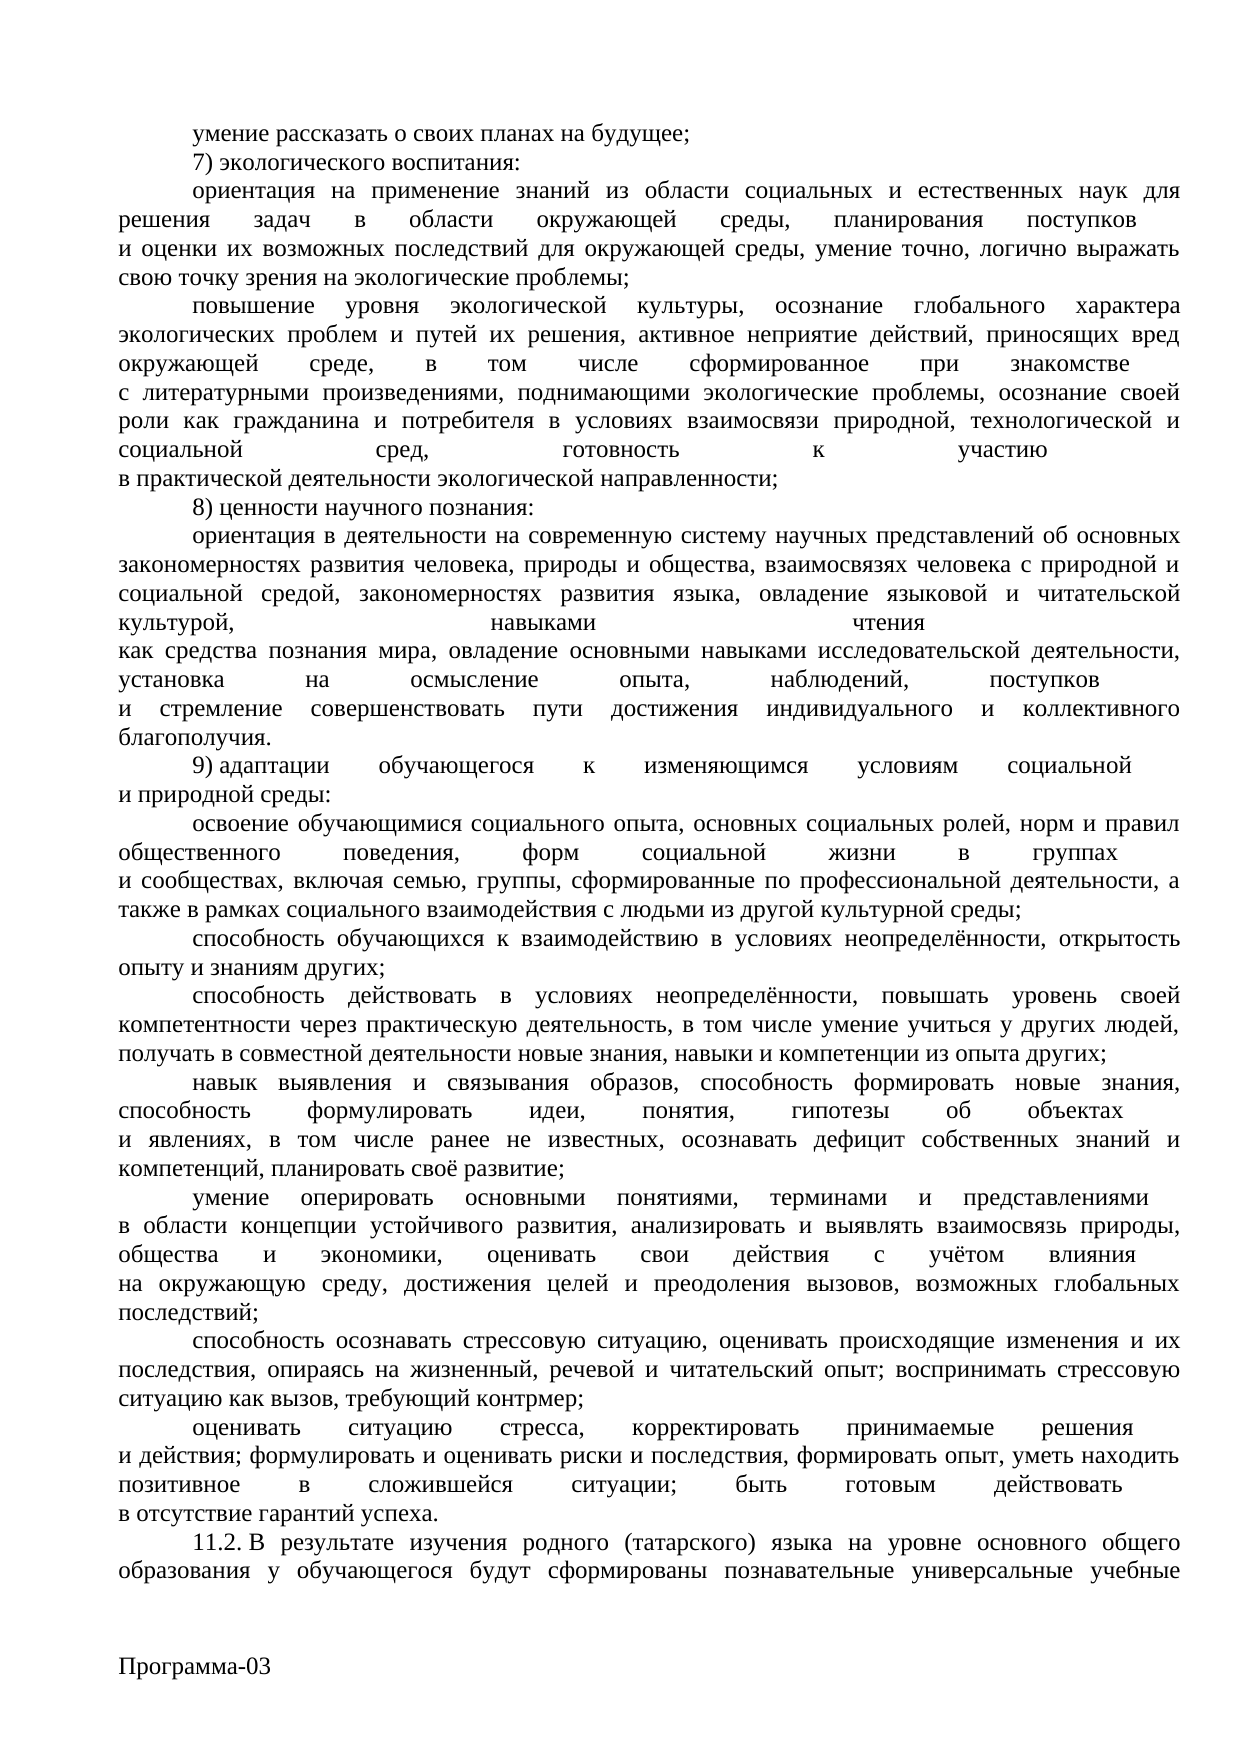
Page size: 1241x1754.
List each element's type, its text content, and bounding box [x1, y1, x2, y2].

text 8) ценности научного познания: [118, 492, 1181, 521]
text ориентация на применение знаний из области социальных и естественных наук для решения задач в области окружающей среды, планирования поступков и оценки их возможных последствий для окружающей среды, умение точно, логично выражать свою точку зрения на экологические проблемы; [118, 176, 1181, 291]
text способность осознавать стрессовую ситуацию, оценивать происходящие изменения и их последствия, опираясь на жизненный, речевой и читательский опыт; воспринимать стрессовую ситуацию как вызов, требующий контрмер; [118, 1326, 1181, 1412]
text оценивать ситуацию стресса, корректировать принимаемые решения и действия; формулировать и оценивать риски и последствия, формировать опыт, уметь находить позитивное в сложившейся ситуации; быть готовым действовать в отсутствие гарантий успеха. [118, 1412, 1181, 1527]
text умение оперировать основными понятиями, терминами и представлениями в области концепции устойчивого развития, анализировать и выявлять взаимосвязь природы, общества и экономики, оценивать свои действия с учётом влияния на окружающую среду, достижения целей и преодоления вызовов, возможных глобальных последствий; [118, 1182, 1181, 1326]
text умение рассказать о своих планах на будущее; [118, 118, 1181, 147]
text 7) экологического воспитания: [118, 147, 1181, 176]
text способность обучающихся к взаимодействию в условиях неопределённости, открытость опыту и знаниям других; [118, 923, 1181, 981]
text освоение обучающимися социального опыта, основных социальных ролей, норм и правил общественного поведения, форм социальной жизни в группах и сообществах, включая семью, группы, сформированные по профессиональной деятельности, а также в рамках социального взаимодействия с людьми из другой культурной среды; [118, 808, 1181, 923]
text ориентация в деятельности на современную систему научных представлений об основных закономерностях развития человека, природы и общества, взаимосвязях человека с природной и социальной средой, закономерностях развития языка, овладение языковой и читательской культурой, навыками чтения как средства познания мира, овладение основными навыками исследовательской деятельности, установка на осмысление опыта, наблюдений, поступков и стремление совершенствовать пути достижения индивидуального и коллективного благополучия. [118, 521, 1181, 751]
text навык выявления и связывания образов, способность формировать новые знания, способность формулировать идеи, понятия, гипотезы об объектах и явлениях, в том числе ранее не известных, осознавать дефицит собственных знаний и компетенций, планировать своё развитие; [118, 1067, 1181, 1182]
text способность действовать в условиях неопределённости, повышать уровень своей компетентности через практическую деятельность, в том числе умение учиться у других людей, получать в совместной деятельности новые знания, навыки и компетенции из опыта других; [118, 981, 1181, 1067]
text повышение уровня экологической культуры, осознание глобального характера экологических проблем и путей их решения, активное неприятие действий, приносящих вред окружающей среде, в том числе сформированное при знакомстве с литературными произведениями, поднимающими экологические проблемы, осознание своей роли как гражданина и потребителя в условиях взаимосвязи природной, технологической и социальной сред, готовность к участию в практической деятельности экологической направленности; [118, 291, 1181, 492]
text 9) адаптации обучающегося к изменяющимся условиям социальной и природной среды: [118, 751, 1181, 808]
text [118, 1527, 1181, 1584]
